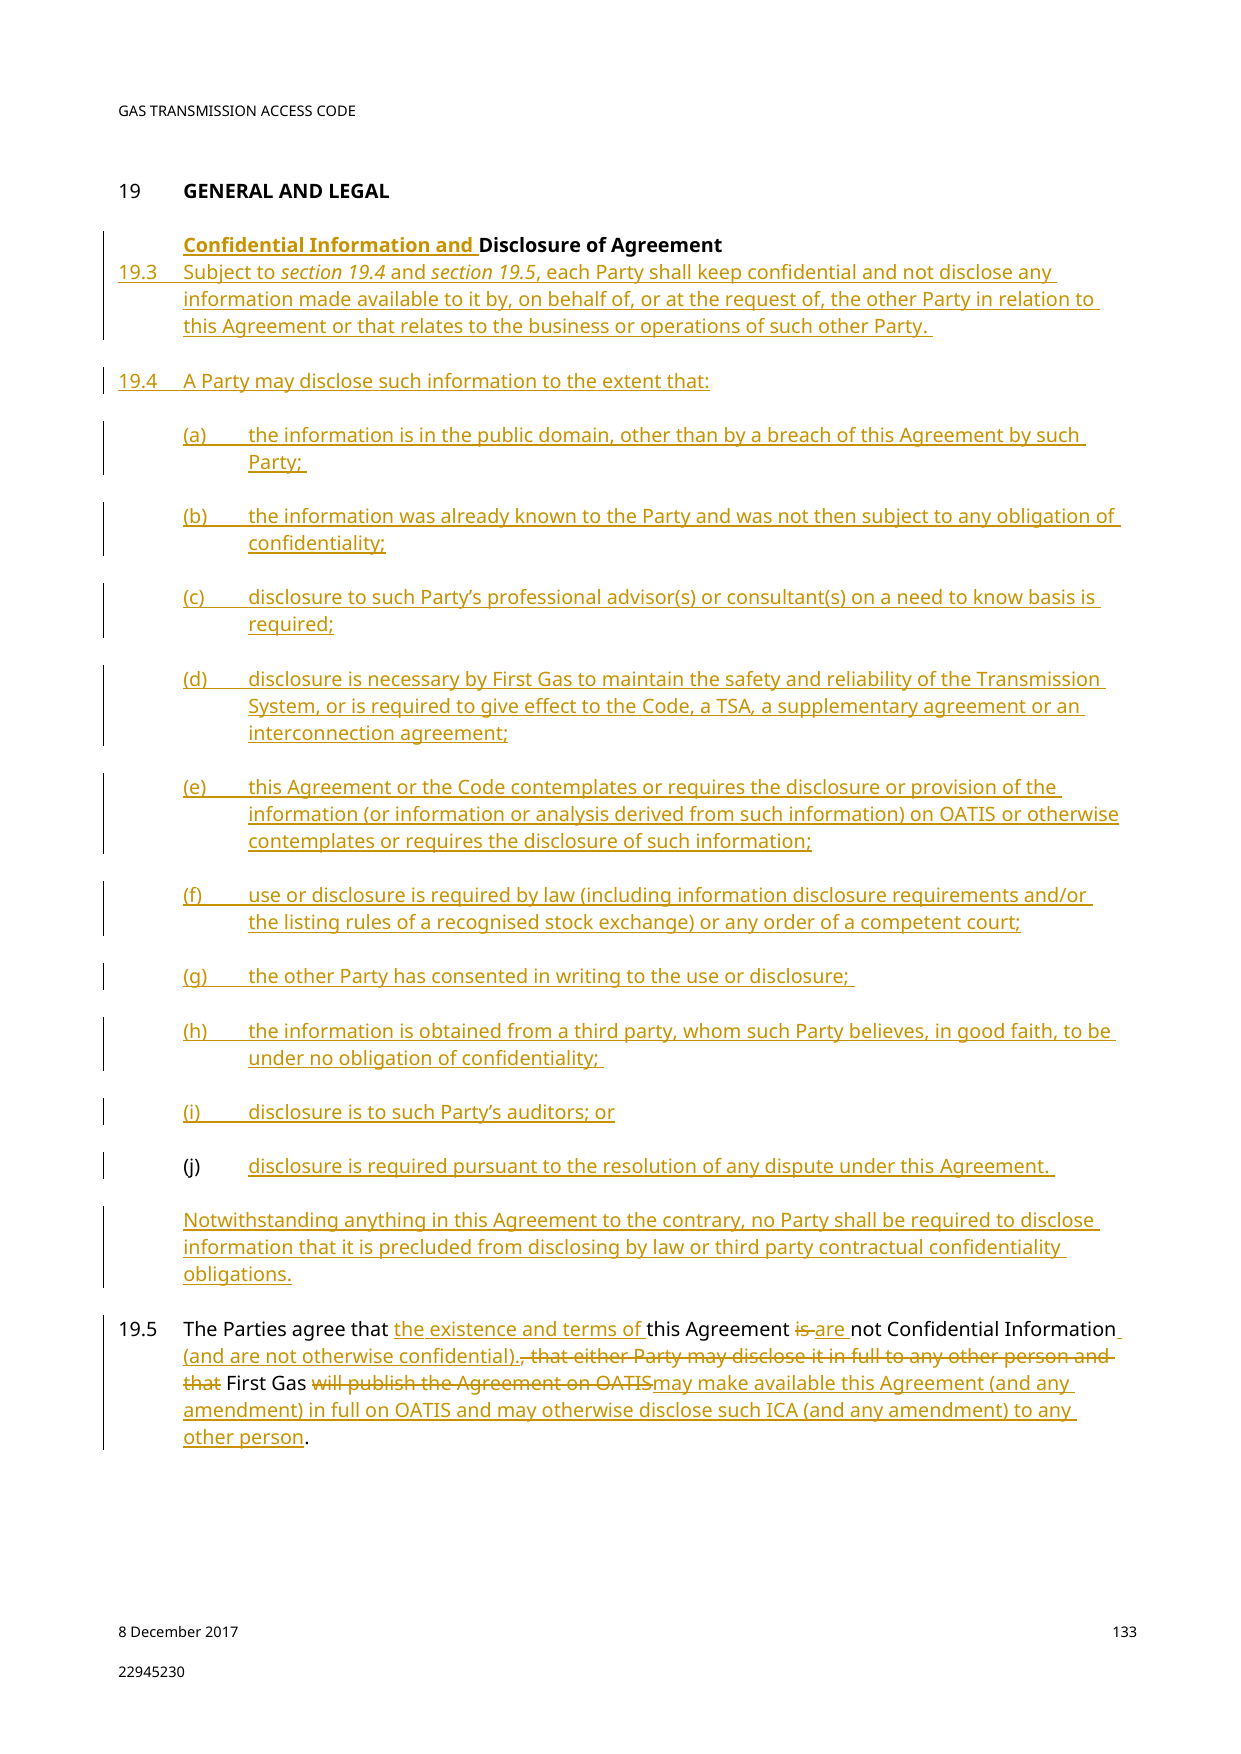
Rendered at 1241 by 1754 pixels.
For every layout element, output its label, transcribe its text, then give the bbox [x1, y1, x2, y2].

subtitle general AND LEGAL [118, 177, 1122, 204]
subtitle Disclosure of Agreement [183, 231, 1122, 258]
list The Parties agree that this Agreement not Confidential Information First Gas . [118, 1315, 1122, 1450]
